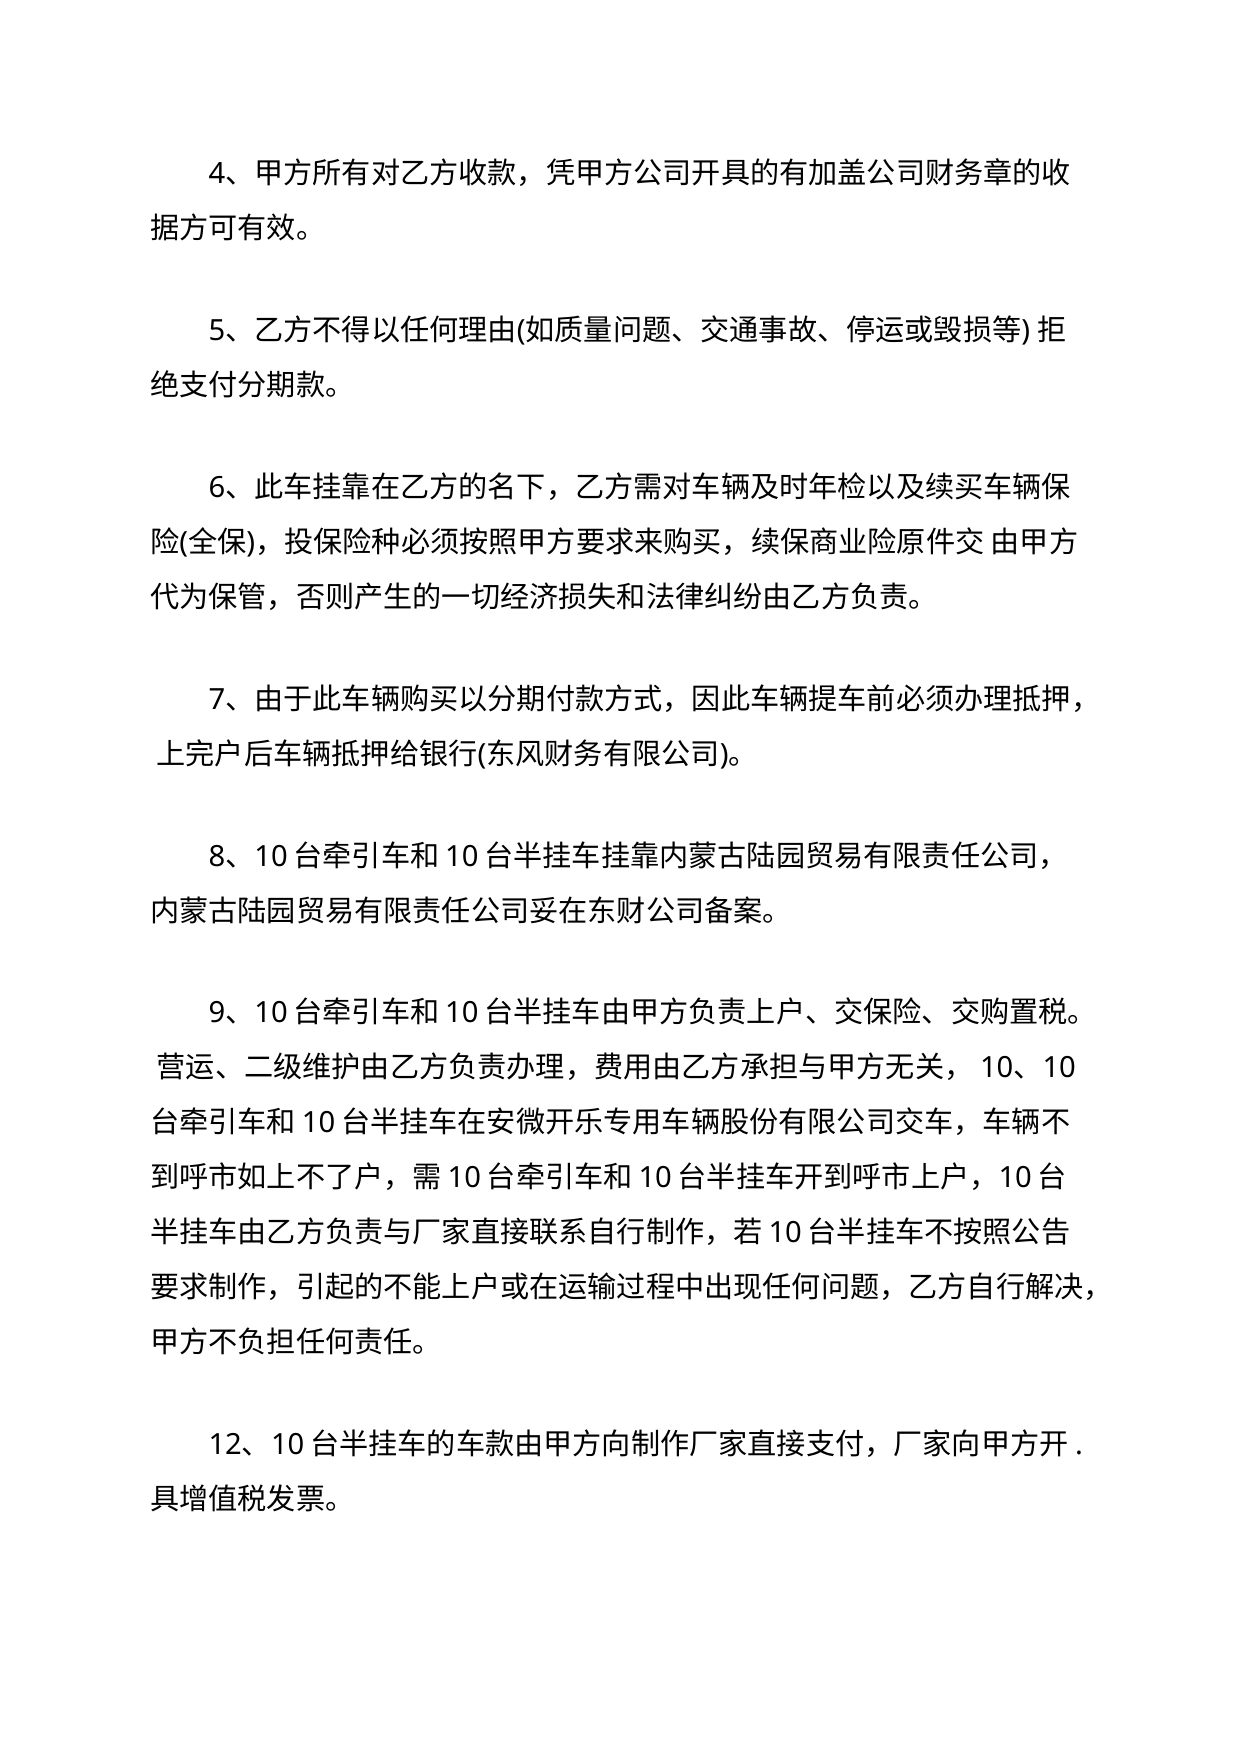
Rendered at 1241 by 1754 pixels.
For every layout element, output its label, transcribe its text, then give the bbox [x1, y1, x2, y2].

text 6、此车挂靠在乙方的名下，乙方需对车辆及时年检以及续买车辆保 险(全保)，投保险种必须按照甲方要求来购买，续保商业险原件交 由甲方代为保管，否则产生的一切经济损失和法律纠纷由乙方负责。 [150, 463, 1090, 616]
text 4、甲方所有对乙方收款，凭甲方公司开具的有加盖公司财务章的收 据方可有效。 [150, 150, 1090, 247]
text 7、由于此车辆购买以分期付款方式，因此车辆提车前必须办理抵押， 上完户后车辆抵押给银行(东风财务有限公司)。 [150, 675, 1090, 773]
text 12、10台半挂车的车款由甲方向制作厂家直接支付，厂家向甲方开 . 具增值税发票。 [150, 1421, 1090, 1518]
text 5、乙方不得以任何理由(如质量问题、交通事故、停运或毁损等) 拒绝支付分期款。 [150, 307, 1090, 404]
text 8、10台牵引车和10台半挂车挂靠内蒙古陆园贸易有限责任公司， 内蒙古陆园贸易有限责任公司妥在东财公司备案。 [150, 832, 1090, 929]
text 9、10台牵引车和10台半挂车由甲方负责上户、交保险、交购置税。 营运、二级维护由乙方负责办理，费用由乙方承担与甲方无关， 10、10台牵引车和10台半挂车在安微开乐专用车辆股份有限公司交车，车辆不到呼市如上不了户，需10台牵引车和10台半挂车开到呼市上户，10台半挂车由乙方负责与厂家直接联系自行制作，若10台半挂车不按照公告要求制作，引起的不能上户或在运输过程中出现任何问题，乙方自行解决，甲方不负担任何责任。 [150, 989, 1090, 1361]
